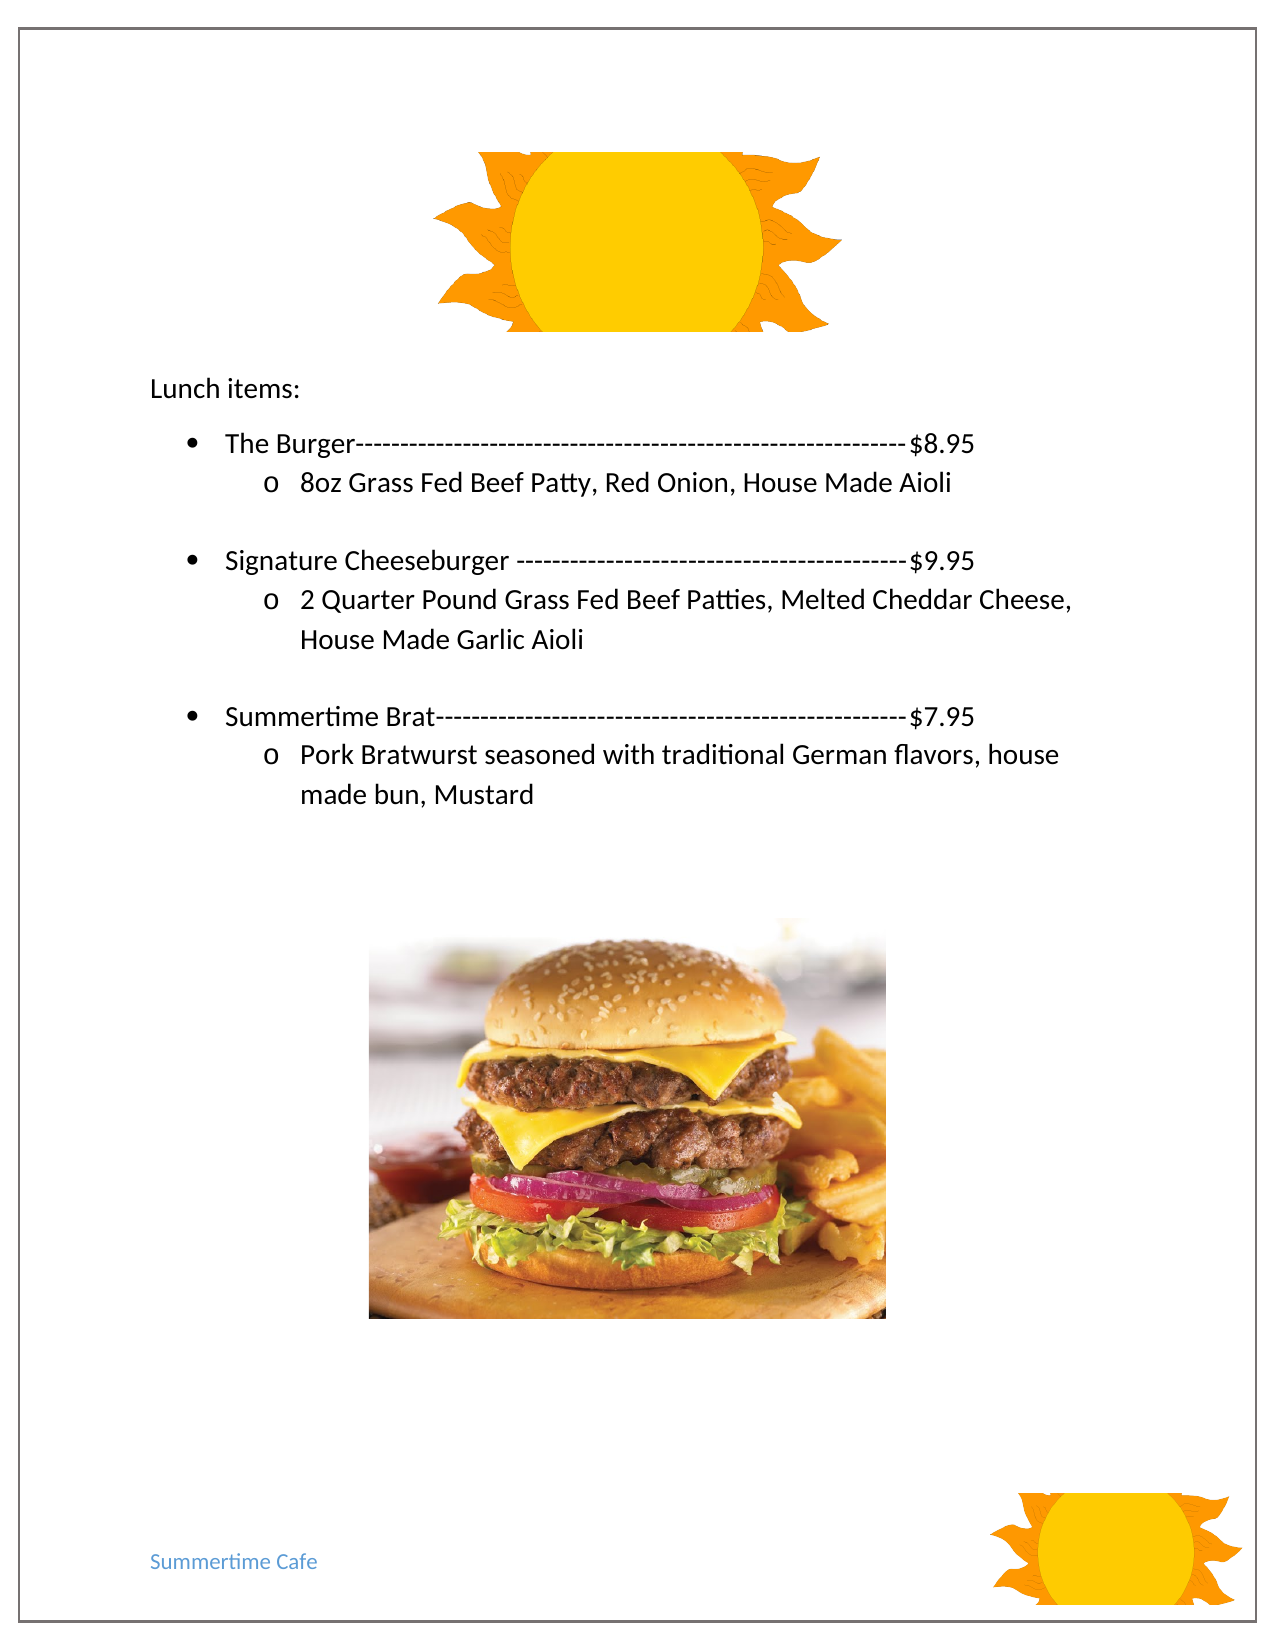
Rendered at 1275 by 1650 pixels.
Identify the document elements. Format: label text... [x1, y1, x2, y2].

list 2 Quarter Pound Grass Fed Beef Patties, Melted Cheddar Cheese, House Made Garlic Aioli [262, 581, 1125, 656]
list 8oz Grass Fed Beef Patty, Red Onion, House Made Aioli [262, 464, 1125, 501]
picture [990, 1493, 1243, 1605]
picture [433, 152, 842, 332]
list Summertime Brat $7.95 [187, 698, 1125, 733]
text Lunch items: [150, 370, 1125, 406]
picture [368, 918, 886, 1319]
list Signature Cheeseburger $9.95 [187, 542, 1125, 578]
list Pork Bratwurst seasoned with traditional German flavors, house made bun, Mustard [262, 736, 1125, 812]
list The Burger $8.95 [187, 426, 1125, 461]
